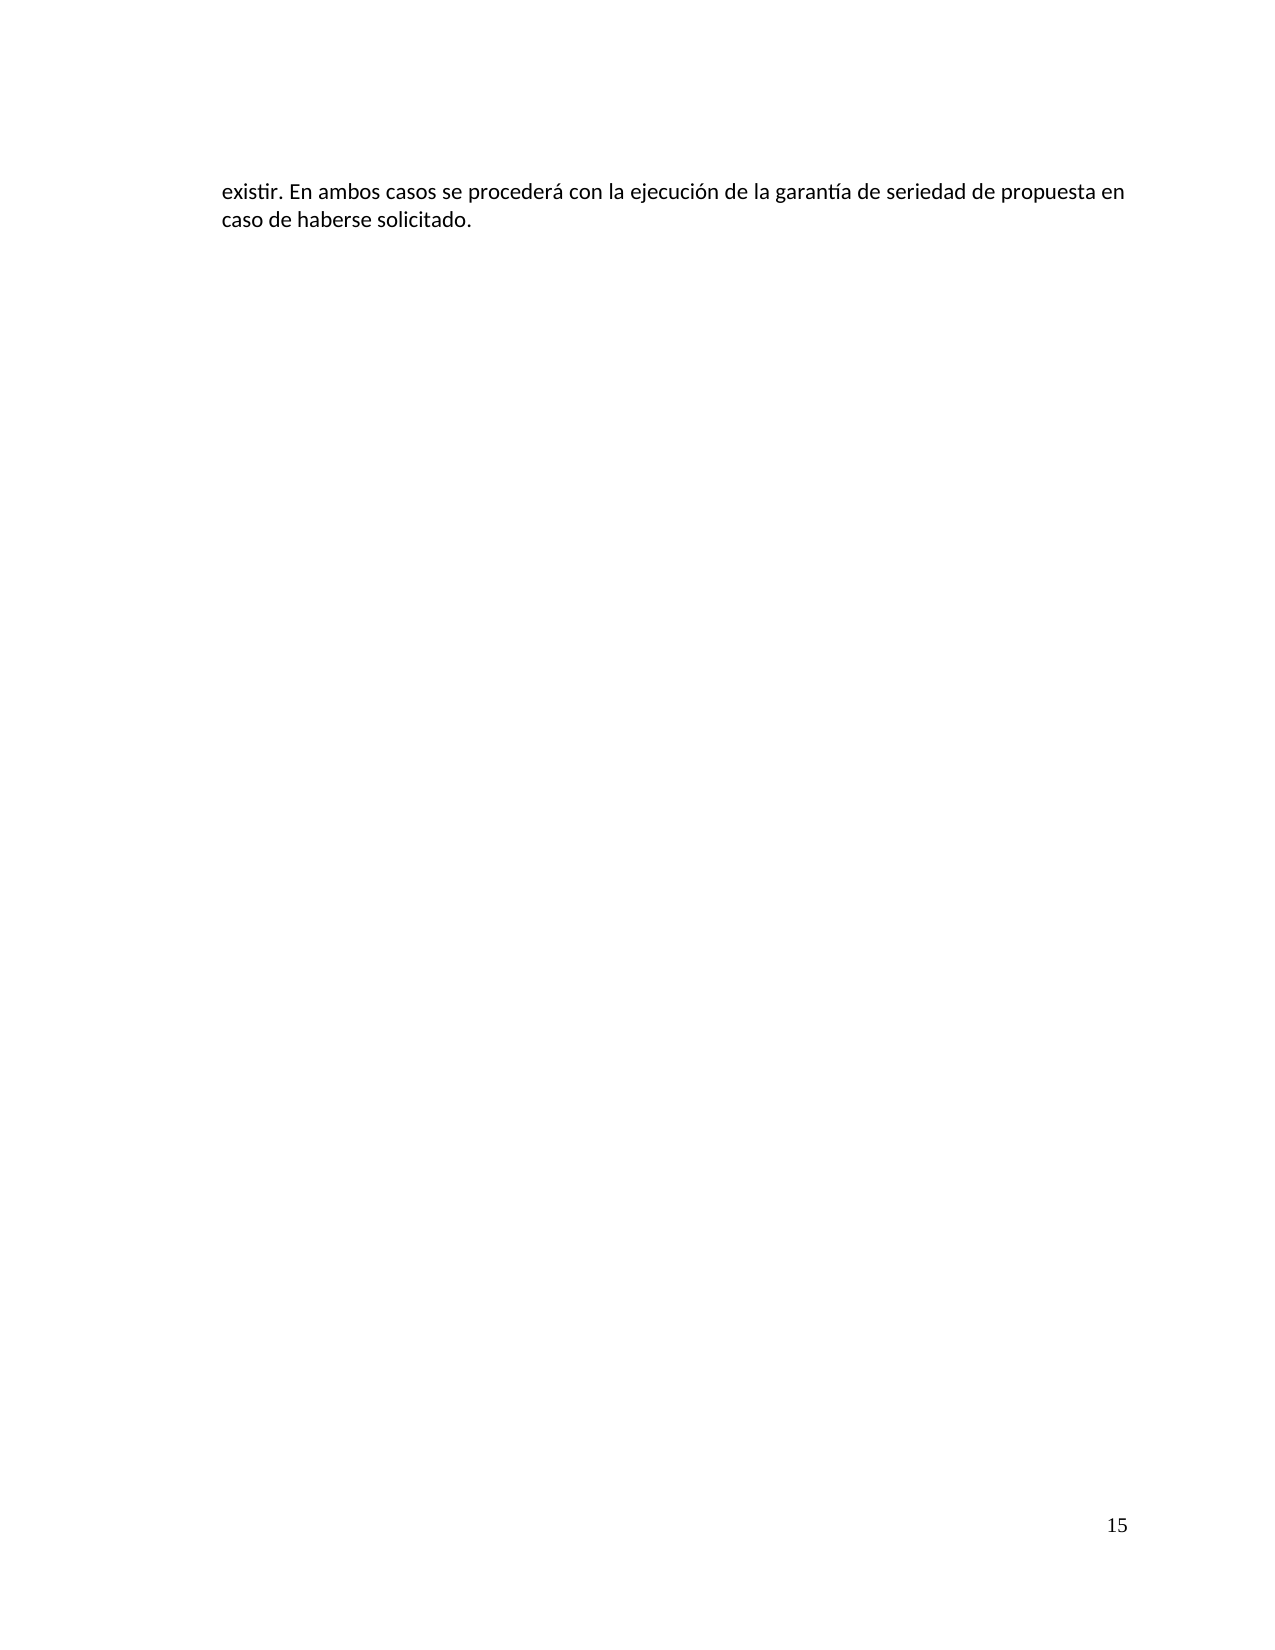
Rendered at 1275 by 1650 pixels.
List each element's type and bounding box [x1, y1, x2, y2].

text [222, 177, 1127, 233]
